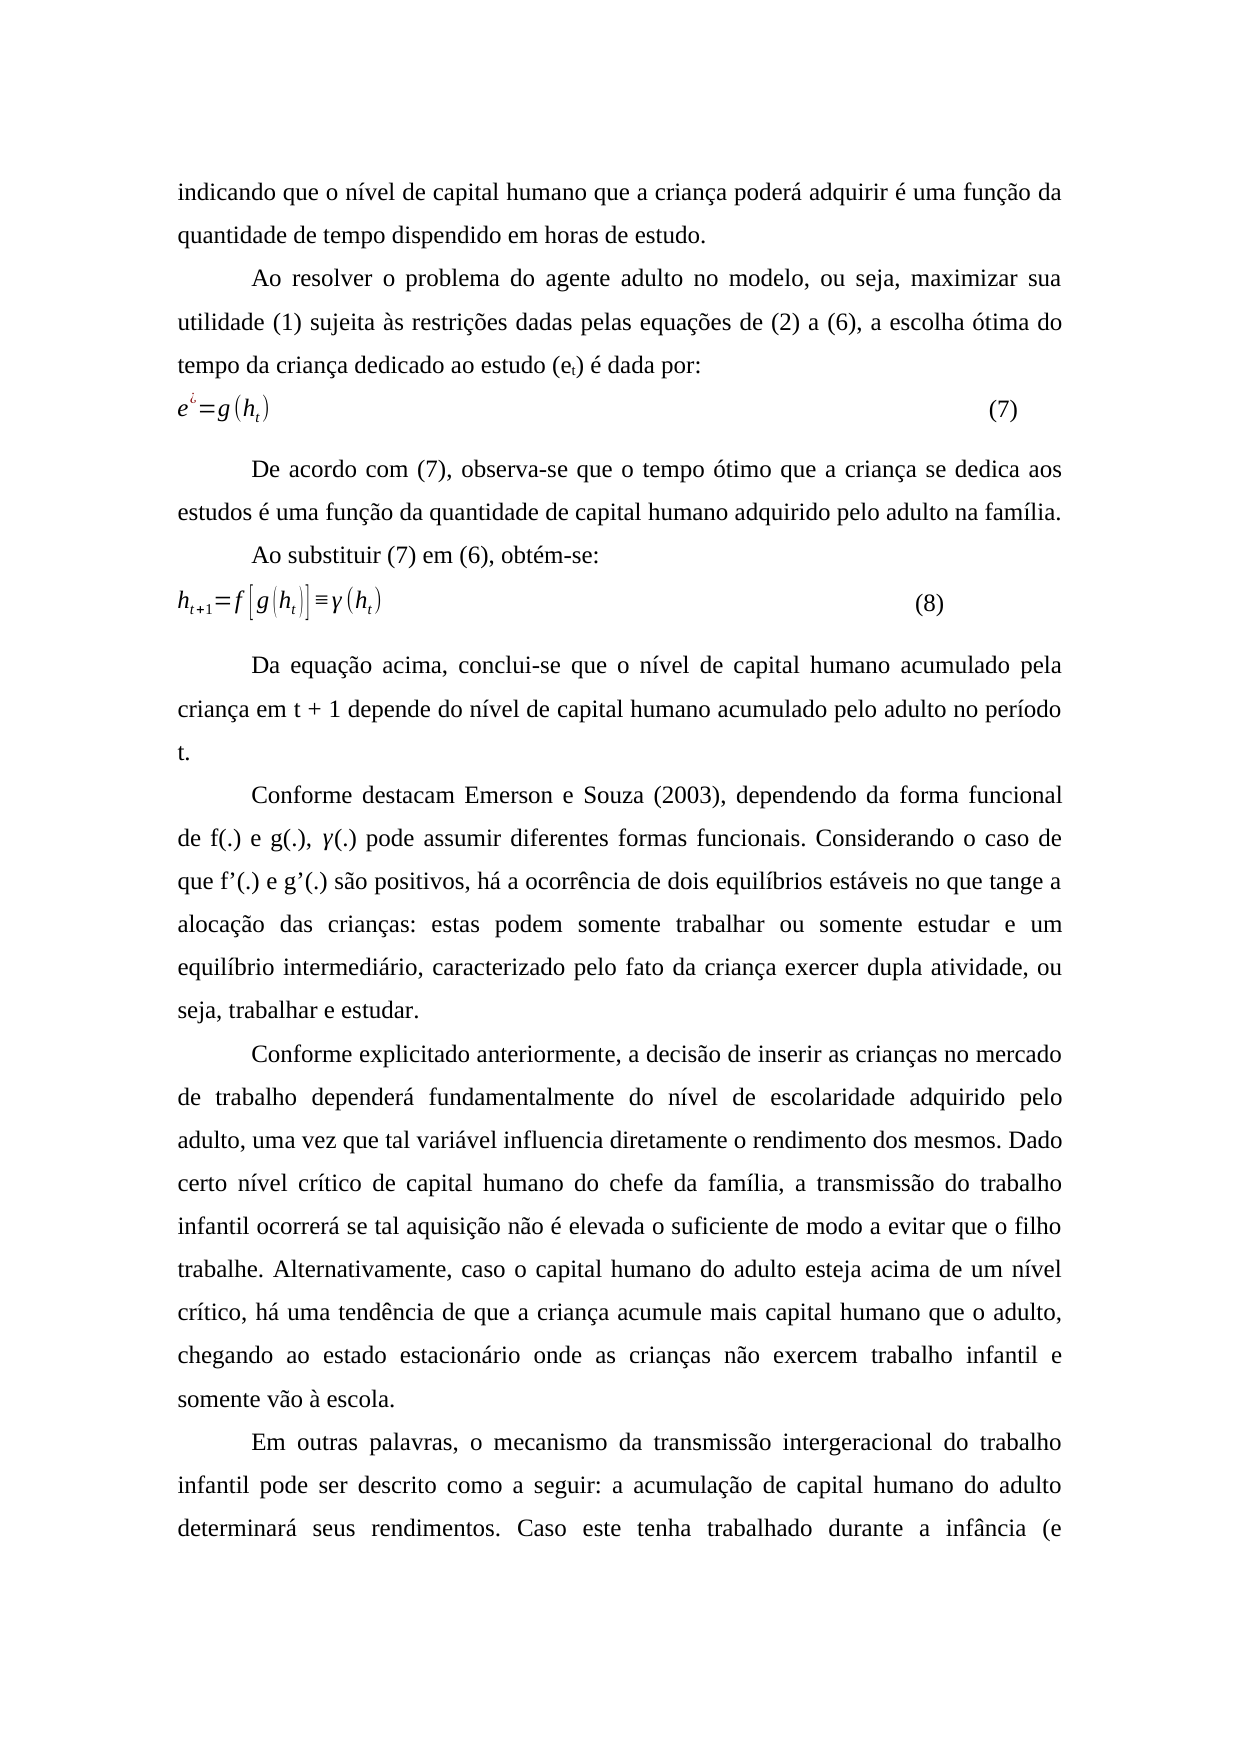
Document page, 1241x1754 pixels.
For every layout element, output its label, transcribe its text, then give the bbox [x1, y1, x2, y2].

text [177, 1427, 1063, 1542]
text Conforme explicitado anteriormente, a decisão de inserir as crianças no mercado de trabalho dependerá fundamentalmente do nível de escolaridade adquirido pelo adulto, uma vez que tal variável influencia diretamente o rendimento dos mesmos. Dado certo nível crítico de capital humano do chefe da família, a transmissão do trabalho infantil ocorrerá se tal aquisição não é elevada o suficiente de modo a evitar que o filho trabalhe. Alternativamente, caso o capital humano do adulto esteja acima de um nível crítico, há uma tendência de que a criança acumule mais capital humano que o adulto, chegando ao estado estacionário onde as crianças não exercem trabalho infantil e somente vão à escola. [177, 1039, 1063, 1412]
text (8) [177, 583, 1063, 622]
text Ao substituir (7) em (6), obtém-se: [177, 540, 1063, 569]
text indicando que o nível de capital humano que a criança poderá adquirir é uma função da quantidade de tempo dispendido em horas de estudo. [177, 177, 1063, 249]
text (7) [177, 393, 1063, 425]
text De acordo com (7), observa-se que o tempo ótimo que a criança se dedica aos estudos é uma função da quantidade de capital humano adquirido pelo adulto na família. [177, 454, 1063, 526]
text Da equação acima, conclui-se que o nível de capital humano acumulado pela criança em t + 1 depende do nível de capital humano acumulado pelo adulto no período t. [177, 651, 1063, 766]
text Conforme destacam Emerson e Souza (2003), dependendo da forma funcional de f(.) e g(.), (.) pode assumir diferentes formas funcionais. Considerando o caso de que f’(.) e g’(.) são positivos, há a ocorrência de dois equilíbrios estáveis no que tange a alocação das crianças: estas podem somente trabalhar ou somente estudar e um equilíbrio intermediário, caracterizado pelo fato da criança exercer dupla atividade, ou seja, trabalhar e estudar. [177, 780, 1063, 1024]
text Ao resolver o problema do agente adulto no modelo, ou seja, maximizar sua utilidade (1) sujeita às restrições dadas pelas equações de (2) a (6), a escolha ótima do tempo da criança dedicado ao estudo (et) é dada por: [177, 263, 1063, 378]
